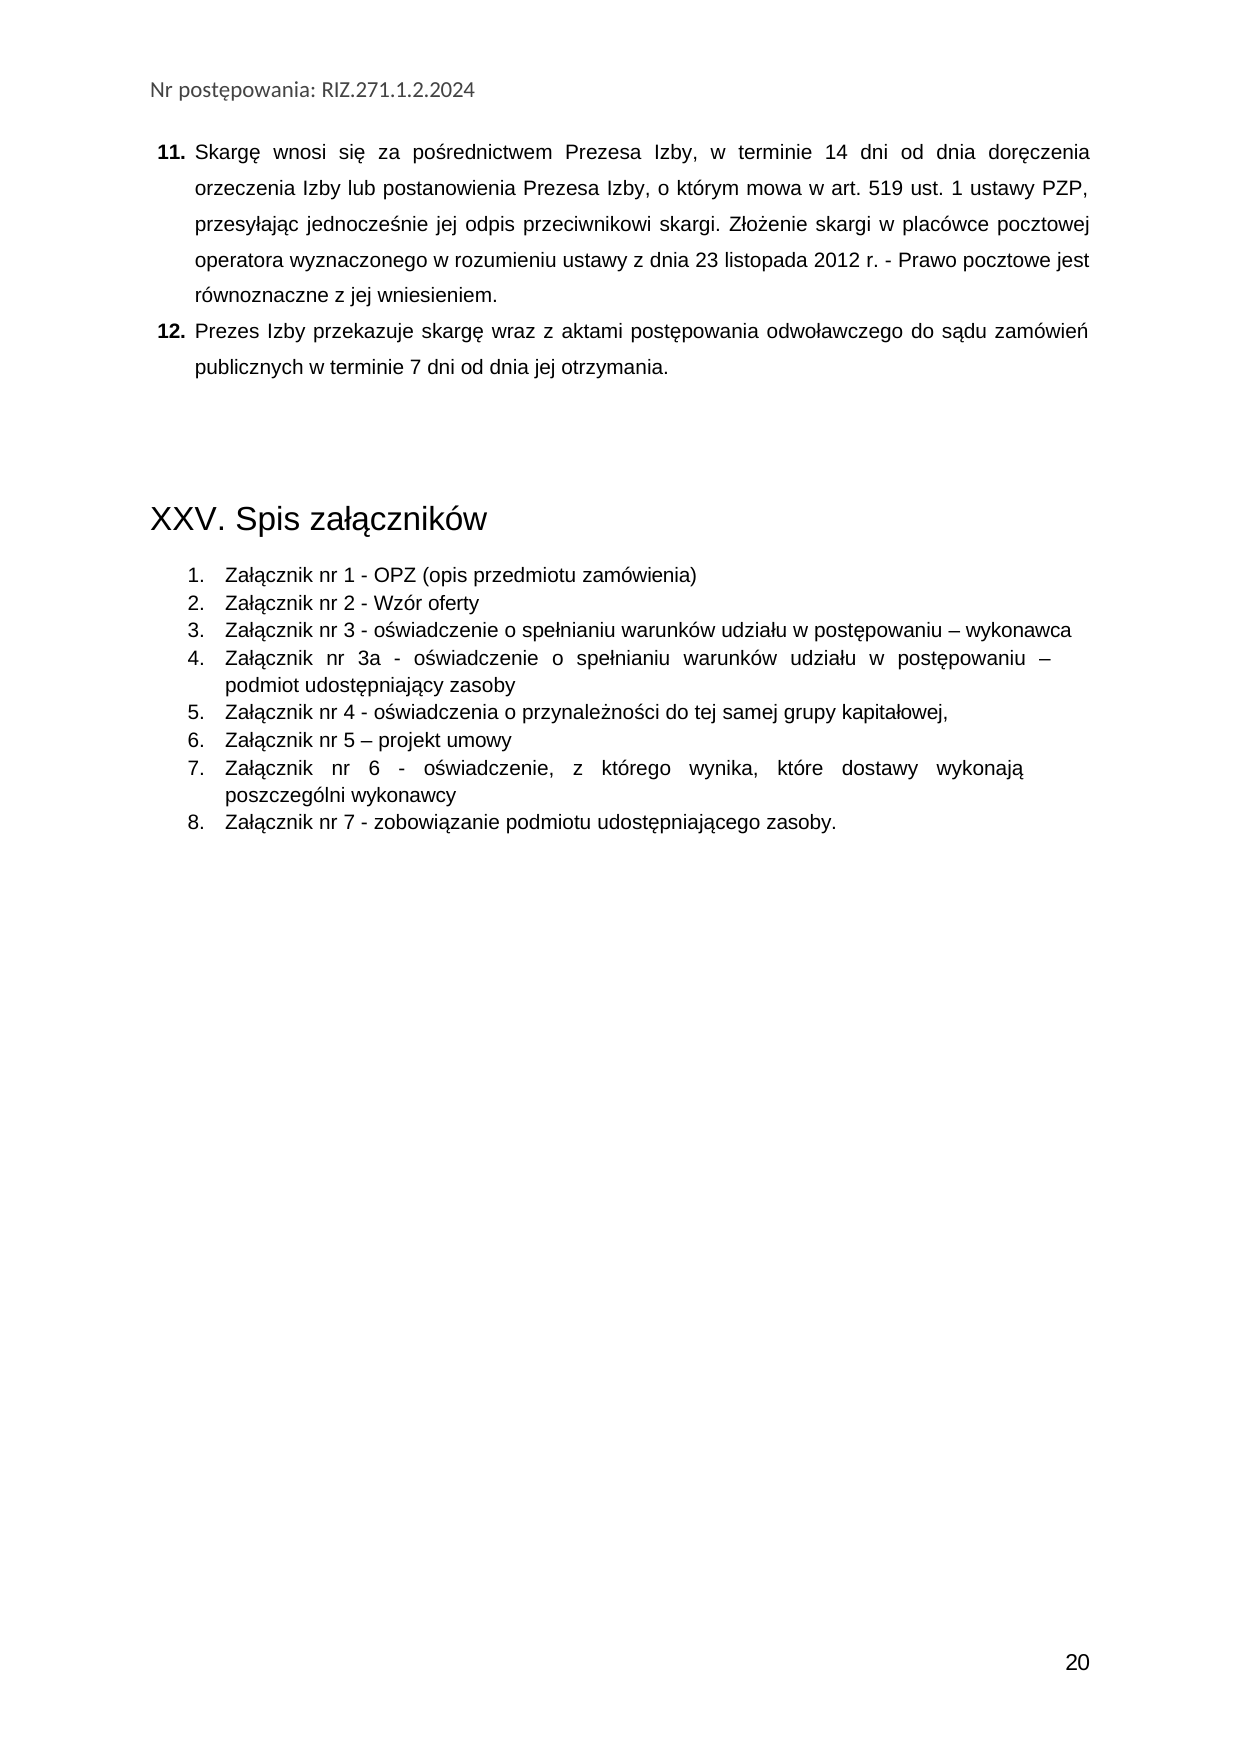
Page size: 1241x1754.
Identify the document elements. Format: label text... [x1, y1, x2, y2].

subtitle Spis załączników [150, 499, 1103, 537]
list Załącznik nr 1 - OPZ (opis przedmiotu zamówienia) [187, 563, 1103, 587]
list Załącznik nr 5 – projekt umowy [187, 728, 1103, 752]
list Załącznik nr 3 - oświadczenie o spełnianiu warunków udziału w postępowaniu – wykonawca [187, 618, 1103, 642]
list Załącznik nr 6 - oświadczenie, z którego wynika, które dostawy wykonają poszczególni wykonawcy [187, 756, 1024, 807]
list Skargę wnosi się za pośrednictwem Prezesa Izby, w terminie 14 dni od dnia doręczenia orzeczenia Izby lub postanowienia Prezesa Izby, o którym mowa w art. 519 ust. 1 ustawy PZP, przesyłając jednocześnie jej odpis przeciwnikowi skargi. Złożenie skargi w placówce pocztowej operatora wyznaczonego w rozumieniu ustawy z dnia 23 listopada 2012 r. - Prawo pocztowe jest równoznaczne z jej wniesieniem. [157, 139, 1091, 307]
list Załącznik nr 3a - oświadczenie o spełnianiu warunków udziału w postępowaniu – podmiot udostępniający zasoby [187, 645, 1051, 697]
list Załącznik nr 4 - oświadczenia o przynależności do tej samej grupy kapitałowej, [187, 700, 1103, 724]
list Prezes Izby przekazuje skargę wraz z aktami postępowania odwoławczego do sądu zamówień publicznych w terminie 7 dni od dnia jej otrzymania. [157, 319, 1089, 379]
list Załącznik nr 7 - zobowiązanie podmiotu udostępniającego zasoby. [187, 811, 1103, 834]
list Załącznik nr 2 - Wzór oferty [187, 590, 1103, 614]
